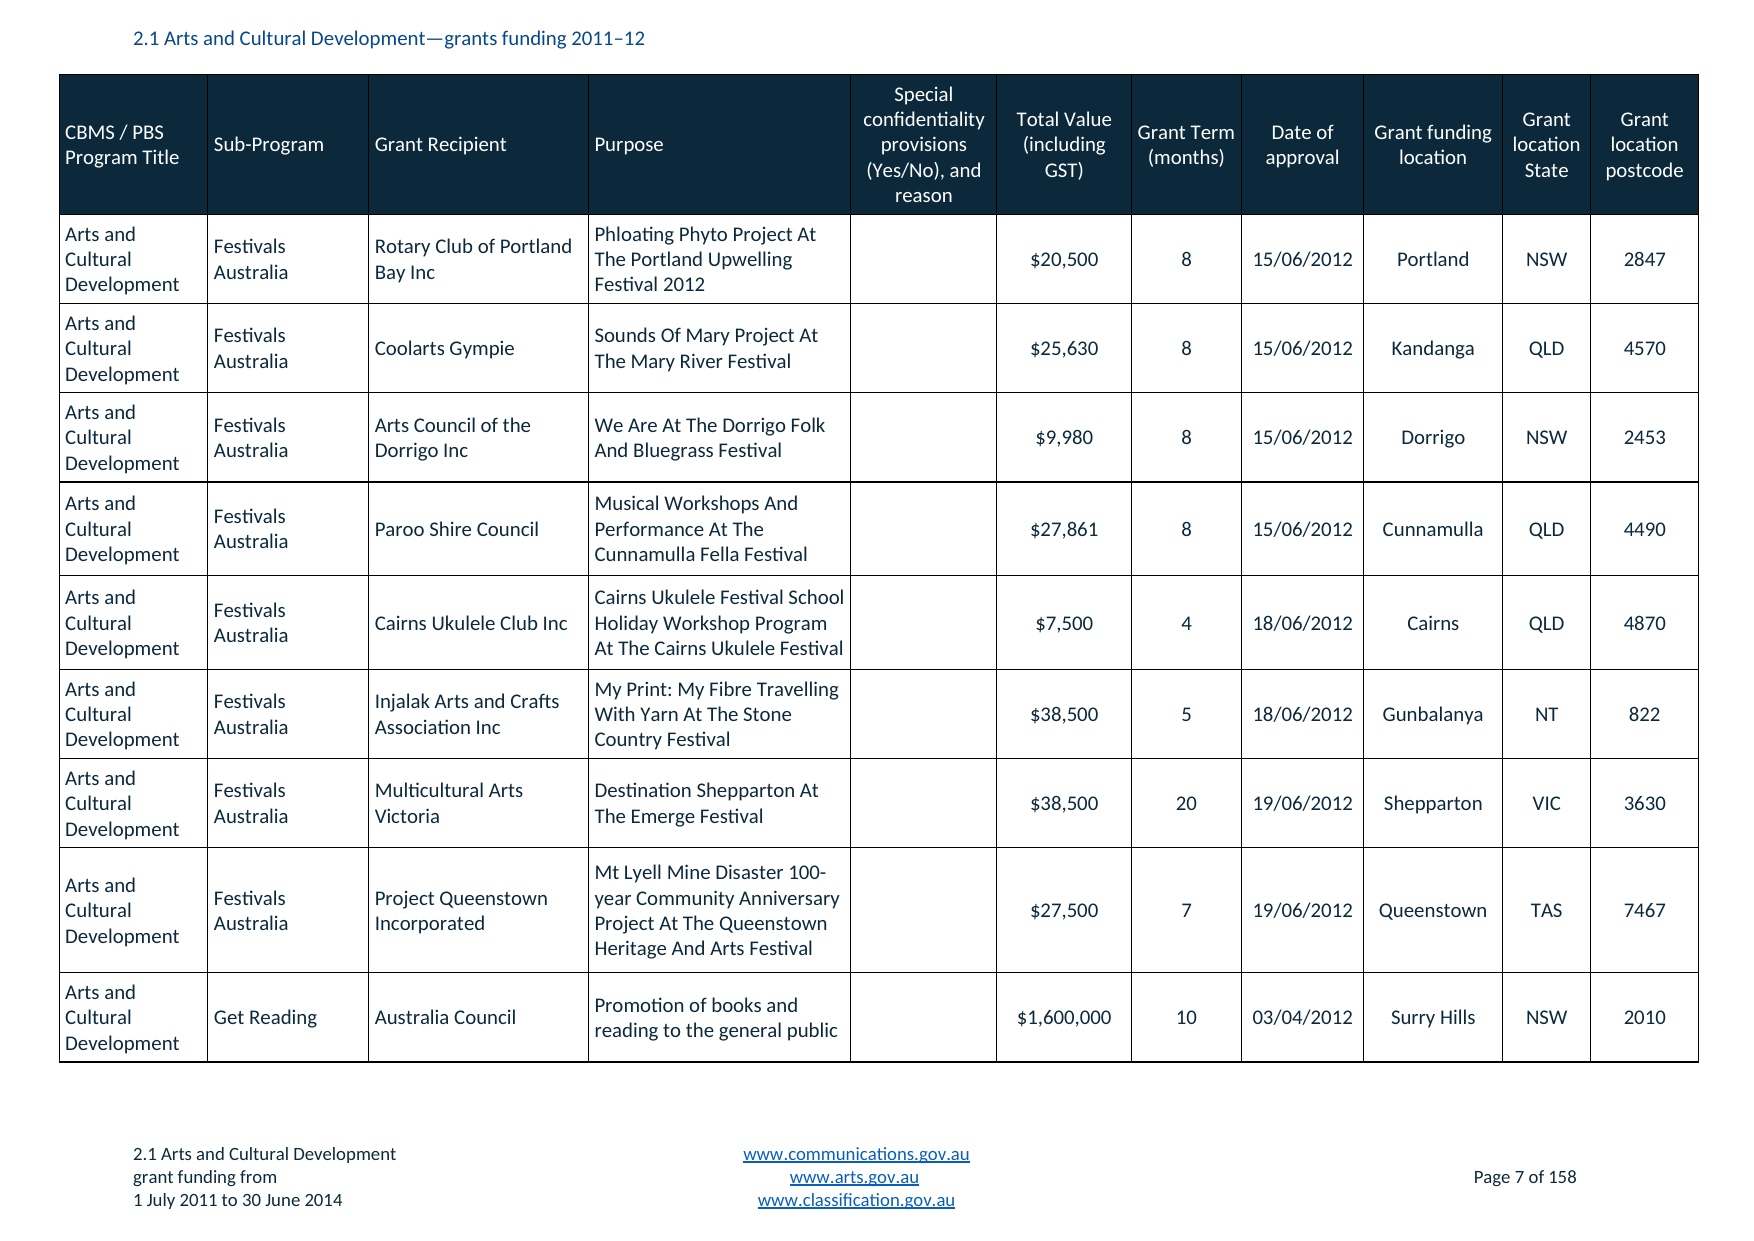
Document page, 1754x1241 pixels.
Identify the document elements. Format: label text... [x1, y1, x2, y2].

table_cell Portland [1364, 215, 1502, 303]
table_cell Project Queenstown Incorporated [369, 848, 588, 972]
table_cell Injalak Arts and Crafts Association Inc [369, 670, 588, 758]
table_cell We Are At The Dorrigo Folk And Bluegrass Festival [589, 393, 850, 481]
table_cell Arts and Cultural Development [60, 393, 207, 481]
table_cell [851, 670, 996, 758]
table_cell 15/06/2012 [1242, 215, 1363, 303]
table_cell Cairns [1364, 576, 1502, 669]
table_cell Arts and Cultural Development [60, 973, 207, 1061]
table_cell Festivals Australia [208, 304, 368, 392]
table_cell Multicultural Arts Victoria [369, 759, 588, 847]
table_cell 8 [1132, 483, 1241, 575]
table_cell NT [1503, 670, 1590, 758]
table_cell Cunnamulla [1364, 483, 1502, 575]
table_cell 20 [1132, 759, 1241, 847]
table_cell 15/06/2012 [1242, 483, 1363, 575]
table_cell Musical Workshops And Performance At The Cunnamulla Fella Festival [589, 483, 850, 575]
table_cell 4570 [1591, 304, 1698, 392]
table_cell $9,980 [997, 393, 1131, 481]
table_header Grant Recipient [369, 75, 588, 214]
table_cell Festivals Australia [208, 483, 368, 575]
table_cell Queenstown [1364, 848, 1502, 972]
table_cell 19/06/2012 [1242, 759, 1363, 847]
table_cell 10 [1132, 973, 1241, 1061]
table_cell 3630 [1591, 759, 1698, 847]
table_cell $7,500 [997, 576, 1131, 669]
table_cell Festivals Australia [208, 759, 368, 847]
table_cell VIC [1503, 759, 1590, 847]
table_cell Arts and Cultural Development [60, 304, 207, 392]
table_cell $20,500 [997, 215, 1131, 303]
table_cell Mt Lyell Mine Disaster 100-year Community Anniversary Project At The Queenstown Heritage And Arts Festival [589, 848, 850, 972]
table_cell $38,500 [997, 759, 1131, 847]
table_cell [851, 304, 996, 392]
table_cell NSW [1503, 973, 1590, 1061]
table_cell 8 [1132, 393, 1241, 481]
table_cell 4490 [1591, 483, 1698, 575]
table_cell [851, 576, 996, 669]
table_cell My Print: My Fibre Travelling With Yarn At The Stone Country Festival [589, 670, 850, 758]
table_cell $27,500 [997, 848, 1131, 972]
table_cell NSW [1503, 215, 1590, 303]
table_cell Festivals Australia [208, 848, 368, 972]
table_cell Cairns Ukulele Club Inc [369, 576, 588, 669]
table_cell Arts and Cultural Development [60, 670, 207, 758]
table_cell Arts and Cultural Development [60, 483, 207, 575]
table_header CBMS / PBS Program Title [60, 75, 207, 214]
table_cell Phloating Phyto Project At The Portland Upwelling Festival 2012 [589, 215, 850, 303]
table_cell 5 [1132, 670, 1241, 758]
table_cell Dorrigo [1364, 393, 1502, 481]
table_cell [851, 215, 996, 303]
table_cell Arts and Cultural Development [60, 576, 207, 669]
table_cell Arts Council of the Dorrigo Inc [369, 393, 588, 481]
table_header Total Value (including GST) [997, 75, 1131, 214]
table_cell 15/06/2012 [1242, 304, 1363, 392]
table_cell $1,600,000 [997, 973, 1131, 1061]
table_cell 19/06/2012 [1242, 848, 1363, 972]
table_cell TAS [1503, 848, 1590, 972]
table_cell Festivals Australia [208, 670, 368, 758]
table_cell 822 [1591, 670, 1698, 758]
table_cell Festivals Australia [208, 393, 368, 481]
table_cell 2010 [1591, 973, 1698, 1061]
table_cell 7467 [1591, 848, 1698, 972]
table_cell Arts and Cultural Development [60, 215, 207, 303]
table_header Grant location postcode [1591, 75, 1698, 214]
table_cell 4 [1132, 576, 1241, 669]
table_cell Cairns Ukulele Festival School Holiday Workshop Program At The Cairns Ukulele Festival [589, 576, 850, 669]
table_cell Arts and Cultural Development [60, 848, 207, 972]
table_cell Promotion of books and reading to the general public [589, 973, 850, 1061]
table_cell Festivals Australia [208, 215, 368, 303]
table_cell 2453 [1591, 393, 1698, 481]
table_cell $27,861 [997, 483, 1131, 575]
table_cell [851, 848, 996, 972]
table_cell NSW [1503, 393, 1590, 481]
table_header Sub-Program [208, 75, 368, 214]
table_cell [851, 759, 996, 847]
table_header Grant location State [1503, 75, 1590, 214]
table_cell Gunbalanya [1364, 670, 1502, 758]
table_cell QLD [1503, 483, 1590, 575]
table_cell Shepparton [1364, 759, 1502, 847]
table_header Purpose [589, 75, 850, 214]
table_header Grant funding location [1364, 75, 1502, 214]
table_cell Arts and Cultural Development [60, 759, 207, 847]
table_cell [851, 973, 996, 1061]
table_cell Kandanga [1364, 304, 1502, 392]
table_cell Get Reading [208, 973, 368, 1061]
table_cell QLD [1503, 576, 1590, 669]
table_cell [851, 393, 996, 481]
table_cell Rotary Club of Portland Bay Inc [369, 215, 588, 303]
table_cell [851, 483, 996, 575]
table_cell 8 [1132, 304, 1241, 392]
table_cell 18/06/2012 [1242, 670, 1363, 758]
table_cell 7 [1132, 848, 1241, 972]
table_header Date of approval [1242, 75, 1363, 214]
table_cell Coolarts Gympie [369, 304, 588, 392]
table_cell Surry Hills [1364, 973, 1502, 1061]
table_header Grant Term (months) [1132, 75, 1241, 214]
table_cell 18/06/2012 [1242, 576, 1363, 669]
table_cell 8 [1132, 215, 1241, 303]
table_cell 03/04/2012 [1242, 973, 1363, 1061]
table_cell 2847 [1591, 215, 1698, 303]
table_cell Destination Shepparton At The Emerge Festival [589, 759, 850, 847]
table_cell 15/06/2012 [1242, 393, 1363, 481]
table_cell Sounds Of Mary Project At The Mary River Festival [589, 304, 850, 392]
table_cell QLD [1503, 304, 1590, 392]
table_header Special confidentiality provisions (Yes/No), and reason [851, 75, 996, 214]
table_cell $38,500 [997, 670, 1131, 758]
table_cell Australia Council [369, 973, 588, 1061]
table_cell $25,630 [997, 304, 1131, 392]
table_cell Paroo Shire Council [369, 483, 588, 575]
table_cell 4870 [1591, 576, 1698, 669]
table_cell Festivals Australia [208, 576, 368, 669]
